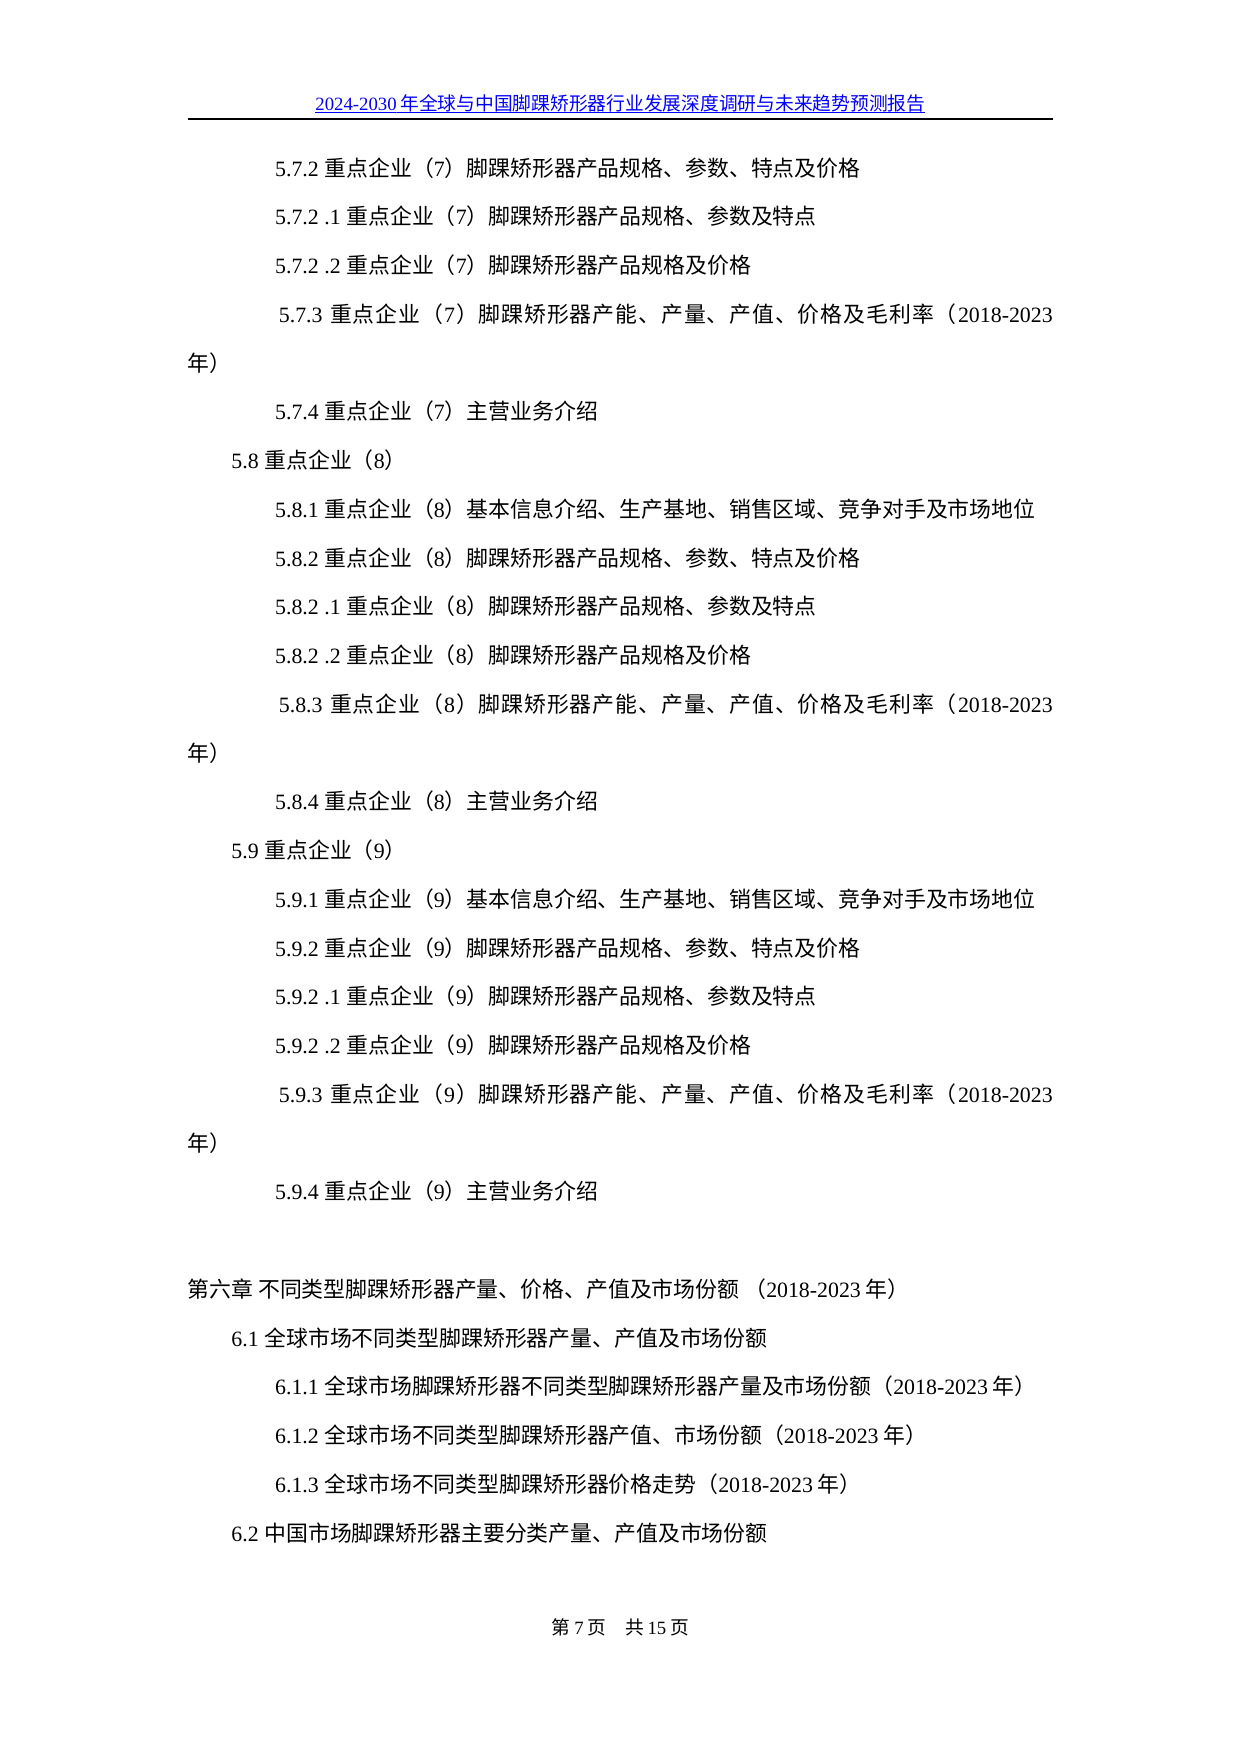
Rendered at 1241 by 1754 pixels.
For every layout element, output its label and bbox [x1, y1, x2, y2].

text [187, 150, 1053, 1548]
